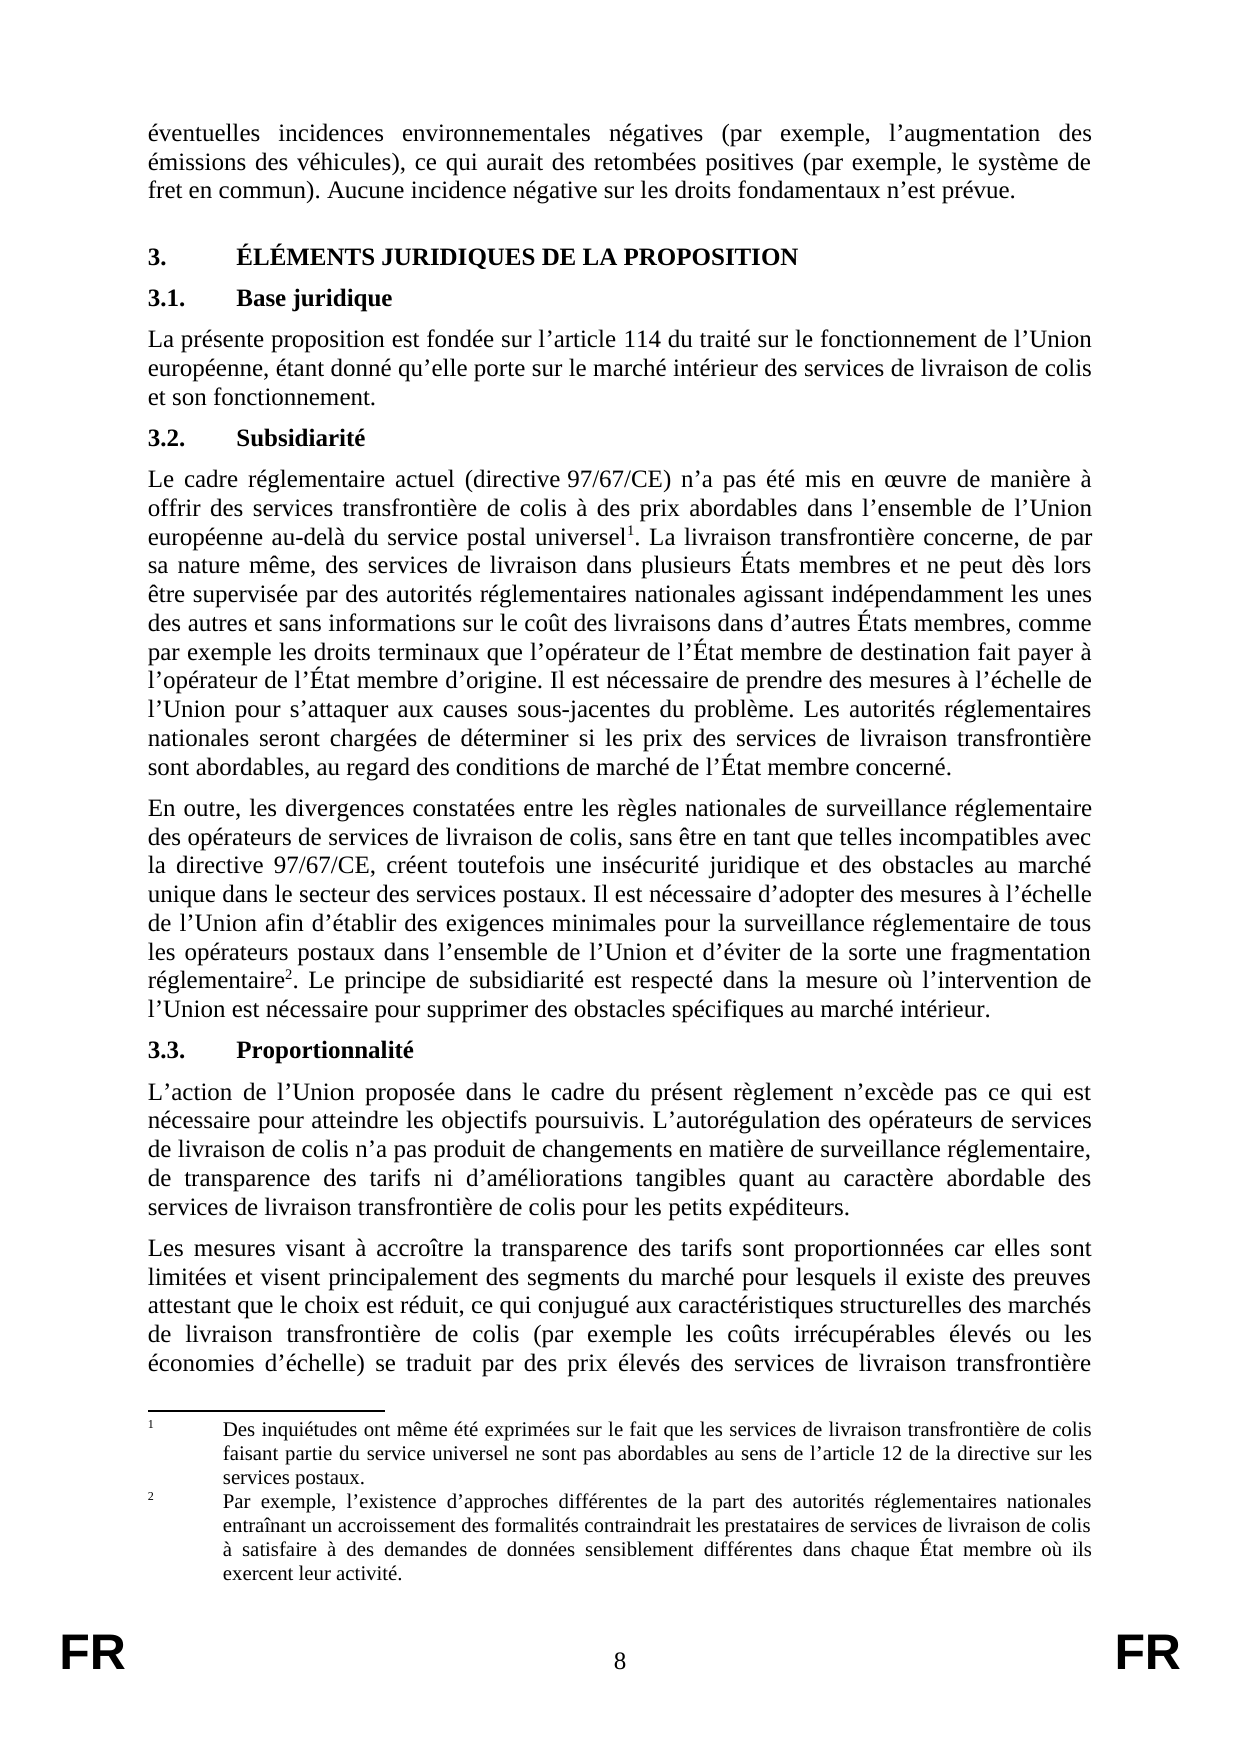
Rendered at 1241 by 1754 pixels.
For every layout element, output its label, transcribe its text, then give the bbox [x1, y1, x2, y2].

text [148, 118, 1093, 204]
text Le cadre réglementaire actuel (directive 97/67/CE) n’a pas été mis en œuvre de manière à offrir des services transfrontière de colis à des prix abordables dans l’ensemble de l’Union européenne au-delà du service postal universel. La livraison transfrontière concerne, de par sa nature même, des services de livraison dans plusieurs États membres et ne peut dès lors être supervisée par des autorités réglementaires nationales agissant indépendamment les unes des autres et sans informations sur le coût des livraisons dans d’autres États membres, comme par exemple les droits terminaux que l’opérateur de l’État membre de destination fait payer à l’opérateur de l’État membre d’origine. Il est nécessaire de prendre des mesures à l’échelle de l’Union pour s’attaquer aux causes sous-jacentes du problème. Les autorités réglementaires nationales seront chargées de déterminer si les prix des services de livraison transfrontière sont abordables, au regard des conditions de marché de l’État membre concerné. [148, 464, 1093, 781]
text En outre, les divergences constatées entre les règles nationales de surveillance réglementaire des opérateurs de services de livraison de colis, sans être en tant que telles incompatibles avec la directive 97/67/CE, créent toutefois une insécurité juridique et des obstacles au marché unique dans le secteur des services postaux. Il est nécessaire d’adopter des mesures à l’échelle de l’Union afin d’établir des exigences minimales pour la surveillance réglementaire de tous les opérateurs postaux dans l’ensemble de l’Union et d’éviter de la sorte une fragmentation réglementaire. Le principe de subsidiarité est respecté dans la mesure où l’intervention de l’Union est nécessaire pour supprimer des obstacles spécifiques au marché intérieur. [148, 793, 1093, 1023]
subtitle 3.1. Base juridique [148, 283, 1093, 312]
text La présente proposition est fondée sur l’article 114 du traité sur le fonctionnement de l’Union européenne, étant donné qu’elle porte sur le marché intérieur des services de livraison de colis et son fonctionnement. [148, 324, 1093, 411]
subtitle 3. ÉLÉMENTS JURIDIQUES DE LA PROPOSITION [148, 242, 1093, 271]
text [148, 1233, 1093, 1377]
subtitle 3.2. Subsidiarité [148, 423, 1093, 452]
text L’action de l’Union proposée dans le cadre du présent règlement n’excède pas ce qui est nécessaire pour atteindre les objectifs poursuivis. L’autorégulation des opérateurs de services de livraison de colis n’a pas produit de changements en matière de surveillance réglementaire, de transparence des tarifs ni d’améliorations tangibles quant au caractère abordable des services de livraison transfrontière de colis pour les petits expéditeurs. [148, 1077, 1093, 1221]
subtitle 3.3. Proportionnalité [148, 1036, 1093, 1064]
